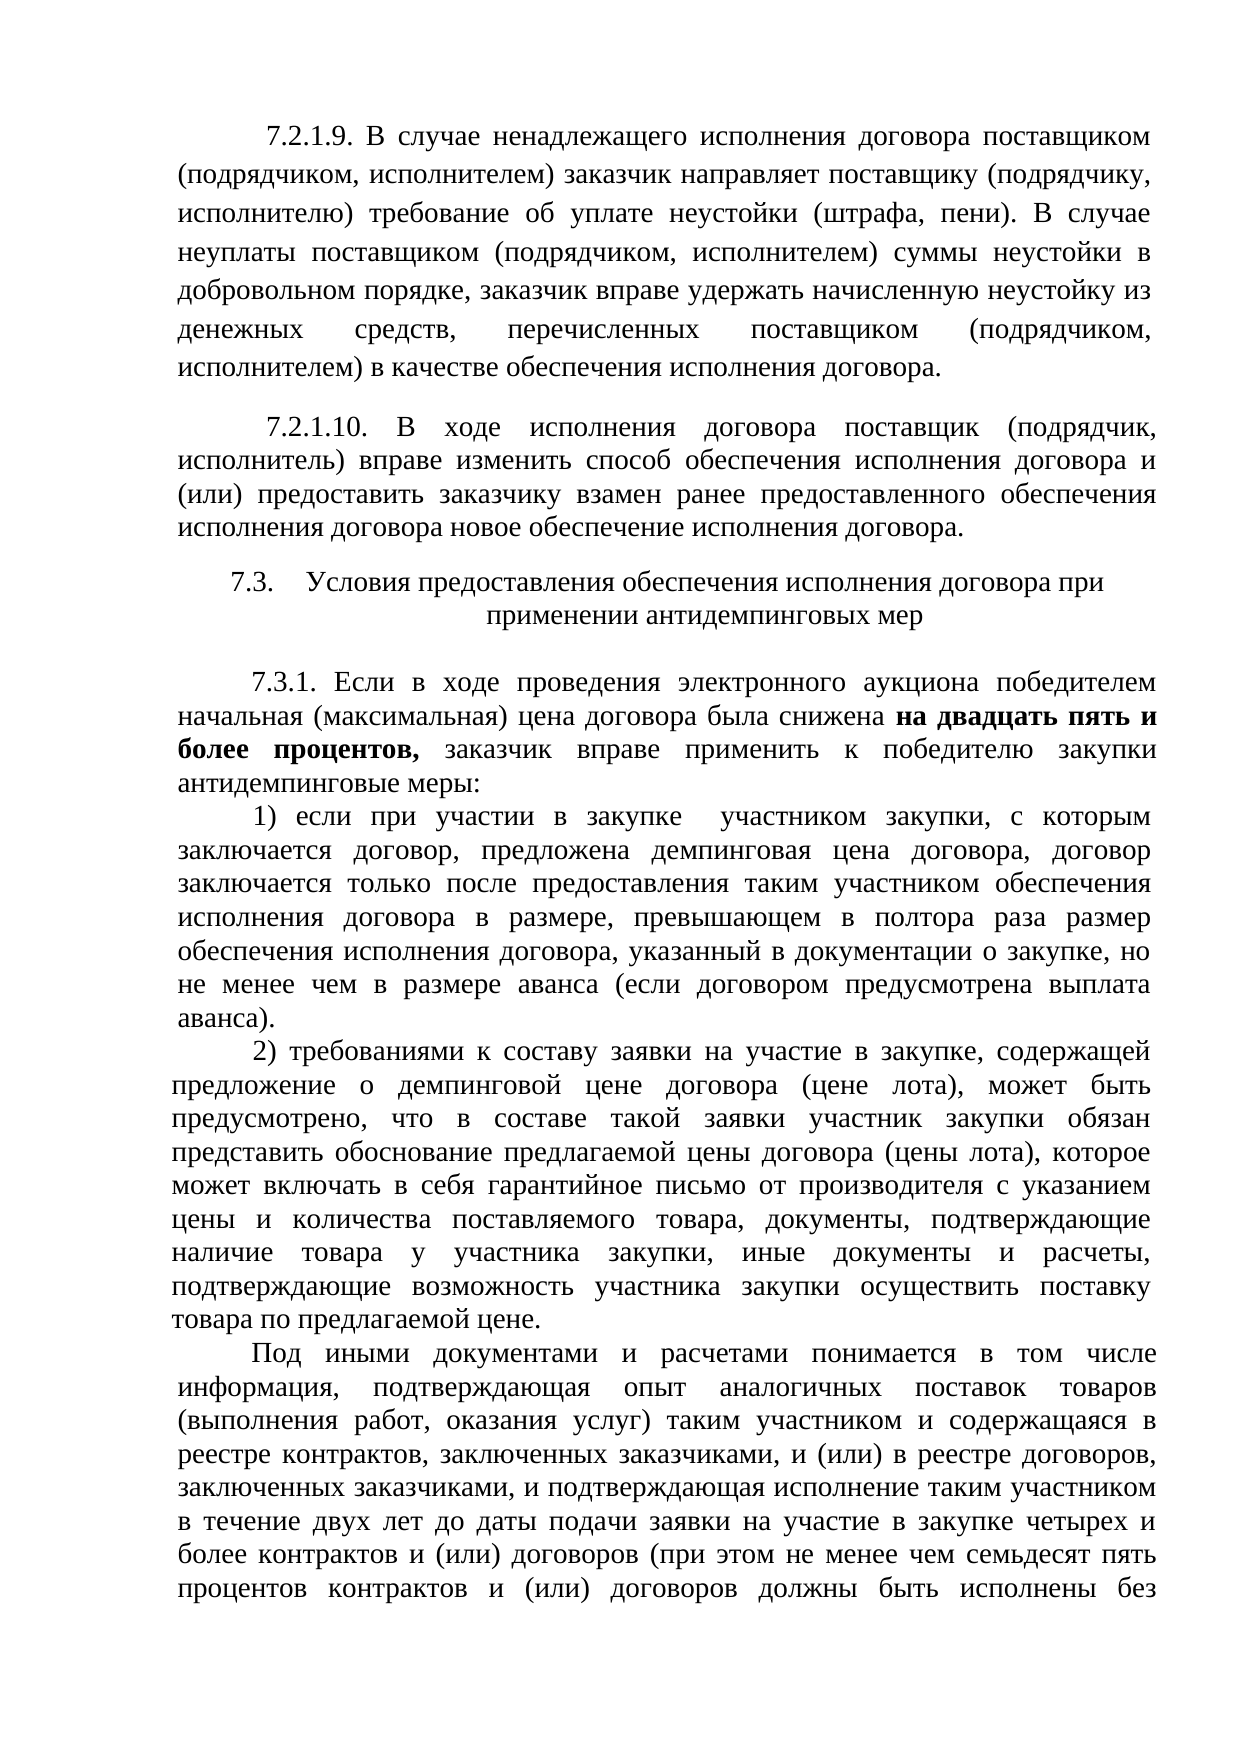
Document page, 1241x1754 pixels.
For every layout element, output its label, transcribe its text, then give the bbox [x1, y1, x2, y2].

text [177, 1335, 1157, 1603]
text 2) требованиями к составу заявки на участие в закупке, содержащей предложение о демпинговой цене договора (цене лота), может быть предусмотрено, что в составе такой заявки участник закупки обязан представить обоснование предлагаемой цены договора (цены лота), которое может включать в себя гарантийное письмо от производителя с указанием цены и количества поставляемого товара, документы, подтверждающие наличие товара у участника закупки, иные документы и расчеты, подтверждающие возможность участника закупки осуществить поставку товара по предлагаемой цене. [171, 1033, 1152, 1335]
text 7.2.1.10. В ходе исполнения договора поставщик (подрядчик, исполнитель) вправе изменить способ обеспечения исполнения договора и (или) предоставить заказчику взамен ранее предоставленного обеспечения исполнения договора новое обеспечение исполнения договора. [177, 409, 1157, 543]
text 1) если при участии в закупке участником закупки, с которым заключается договор, предложена демпинговая цена договора, договор заключается только после предоставления таким участником обеспечения исполнения договора в размере, превышающем в полтора раза размер обеспечения исполнения договора, указанный в документации о закупке, но не менее чем в размере аванса (если договором предусмотрена выплата аванса). [177, 798, 1152, 1033]
text 7.2.1.9. В случае ненадлежащего исполнения договора поставщиком (подрядчиком, исполнителем) заказчик направляет поставщику (подрядчику, исполнителю) требование об уплате неустойки (штрафа, пени). В случае неуплаты поставщиком (подрядчиком, исполнителем) суммы неустойки в добровольном порядке, заказчик вправе удержать начисленную неустойку из денежных средств, перечисленных поставщиком (подрядчиком, исполнителем) в качестве обеспечения исполнения договора. [177, 118, 1152, 383]
text 7.3.1. Если в ходе проведения электронного аукциона победителем начальная (максимальная) цена договора была снижена на двадцать пять и более процентов, заказчик вправе применить к победителю закупки антидемпинговые меры: [177, 664, 1157, 798]
list Условия предоставления обеспечения исполнения договора при применении антидемпинговых мер [177, 564, 1157, 631]
